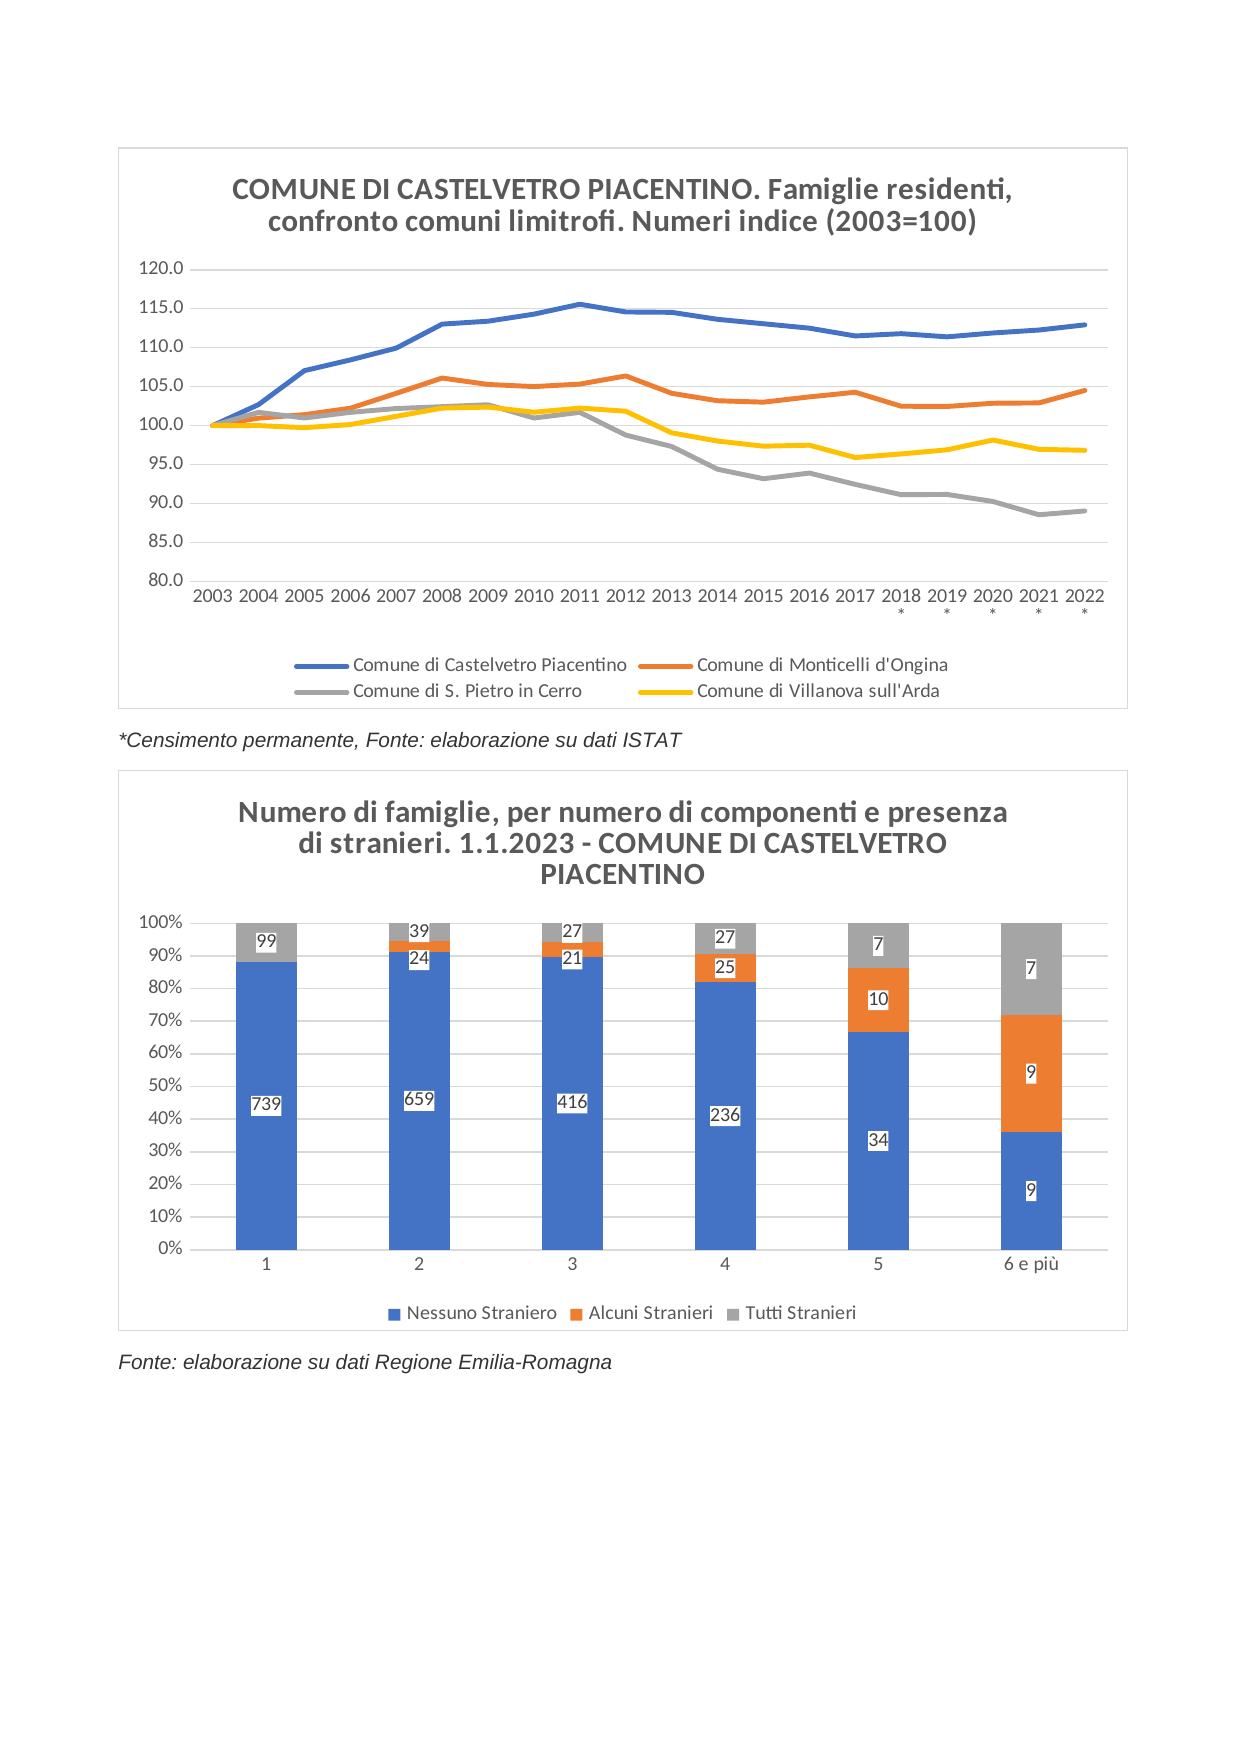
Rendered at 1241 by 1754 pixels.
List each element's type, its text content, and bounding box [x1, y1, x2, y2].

text Fonte: elaborazione su dati Regione Emilia-Romagna [118, 1350, 1122, 1374]
text *Censimento permanente, Fonte: elaborazione su dati ISTAT [118, 727, 1122, 751]
